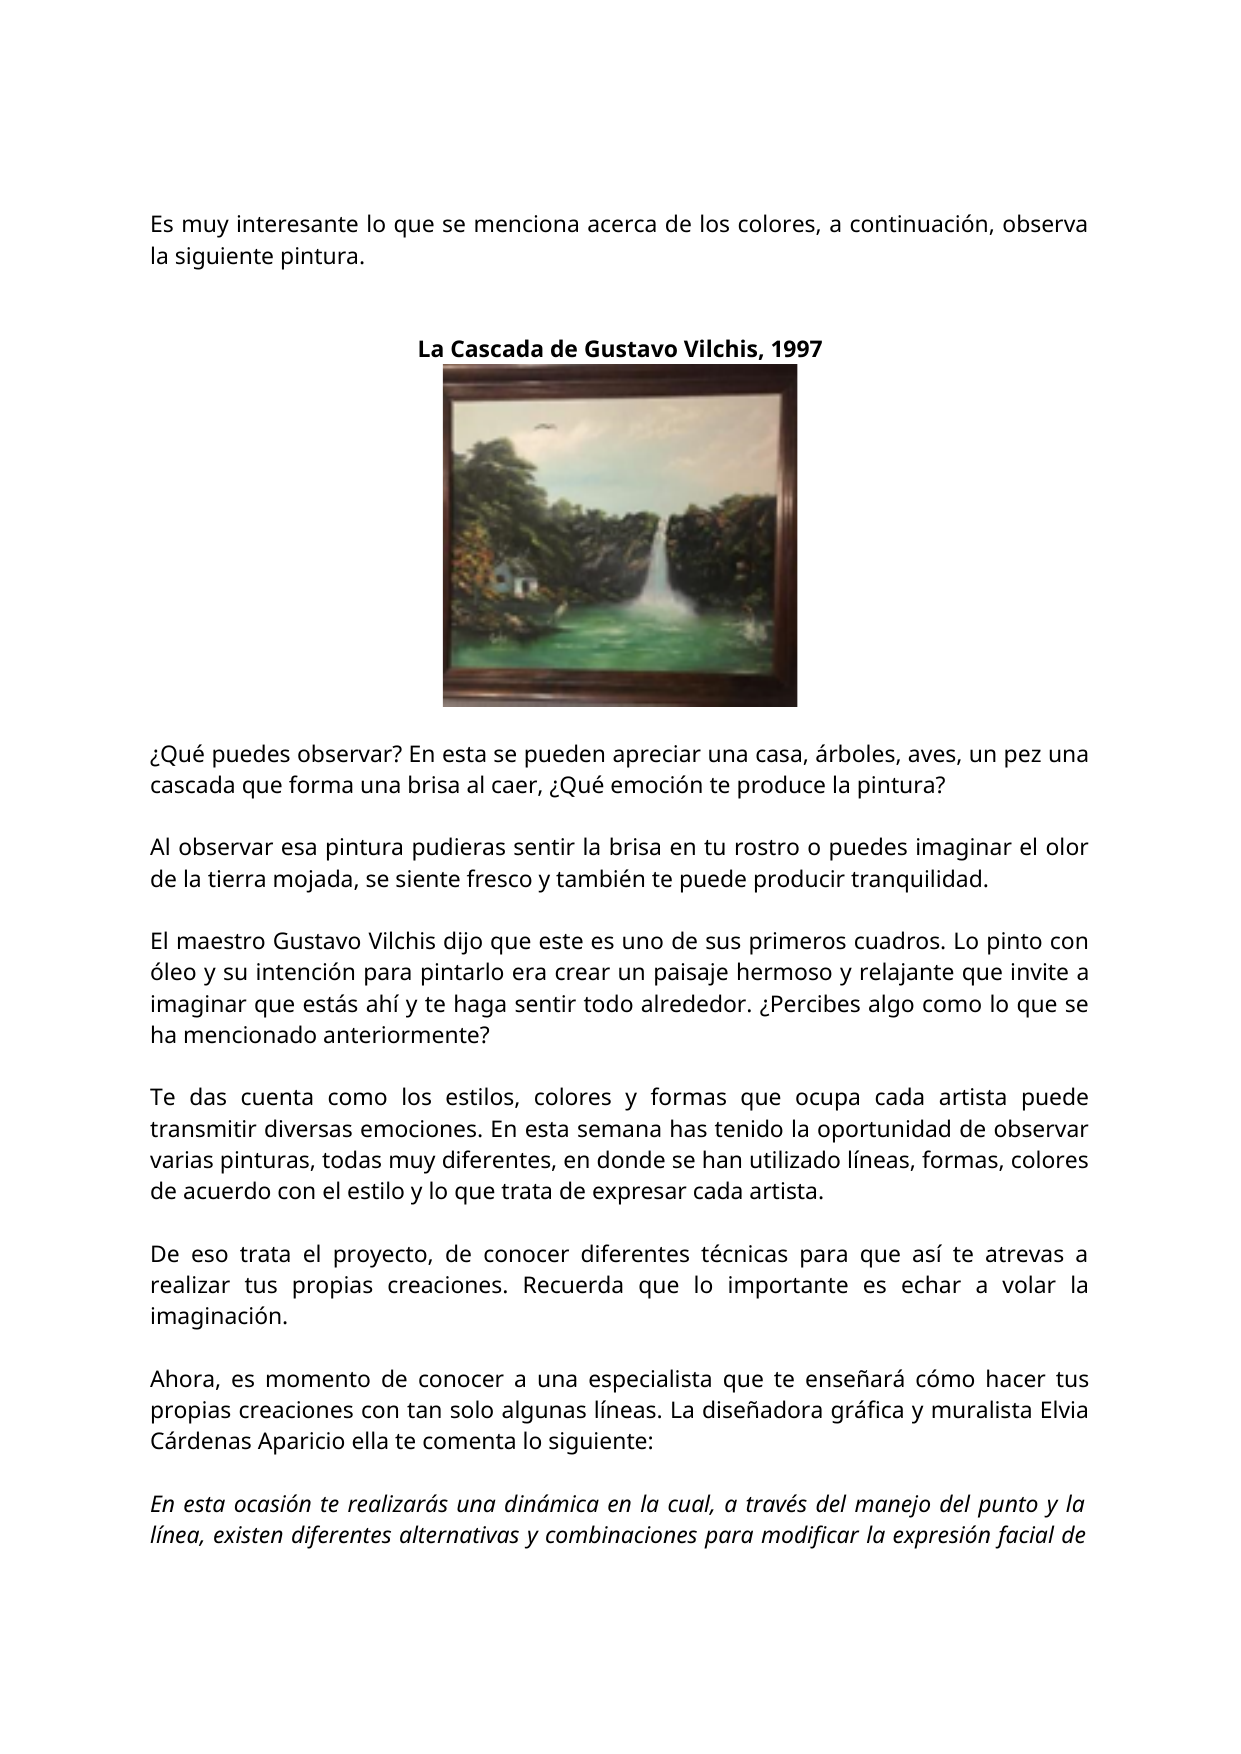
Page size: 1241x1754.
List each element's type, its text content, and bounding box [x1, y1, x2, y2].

text De eso trata el proyecto, de conocer diferentes técnicas para que así te atrevas a realizar tus propias creaciones. Recuerda que lo importante es echar a volar la imaginación. [150, 1238, 1090, 1331]
text Es muy interesante lo que se menciona acerca de los colores, a continuación, observa la siguiente pintura. [150, 208, 1090, 271]
text El maestro Gustavo Vilchis dijo que este es uno de sus primeros cuadros. Lo pinto con óleo y su intención para pintarlo era crear un paisaje hermoso y relajante que invite a imaginar que estás ahí y te haga sentir todo alrededor. ¿Percibes algo como lo que se ha mencionado anteriormente? [150, 925, 1090, 1050]
text La Cascada de Gustavo Vilchis, 1997 [150, 333, 1090, 364]
picture [442, 364, 798, 707]
text Te das cuenta como los estilos, colores y formas que ocupa cada artista puede transmitir diversas emociones. En esta semana has tenido la oportunidad de observar varias pinturas, todas muy diferentes, en donde se han utilizado líneas, formas, colores de acuerdo con el estilo y lo que trata de expresar cada artista. [150, 1081, 1090, 1206]
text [150, 1488, 1090, 1550]
text Ahora, es momento de conocer a una especialista que te enseñará cómo hacer tus propias creaciones con tan solo algunas líneas. La diseñadora gráfica y muralista Elvia Cárdenas Aparicio ella te comenta lo siguiente: [150, 1363, 1090, 1456]
text ¿Qué puedes observar? En esta se pueden apreciar una casa, árboles, aves, un pez una cascada que forma una brisa al caer, ¿Qué emoción te produce la pintura? [150, 738, 1090, 800]
text Al observar esa pintura pudieras sentir la brisa en tu rostro o puedes imaginar el olor de la tierra mojada, se siente fresco y también te puede producir tranquilidad. [150, 831, 1090, 894]
